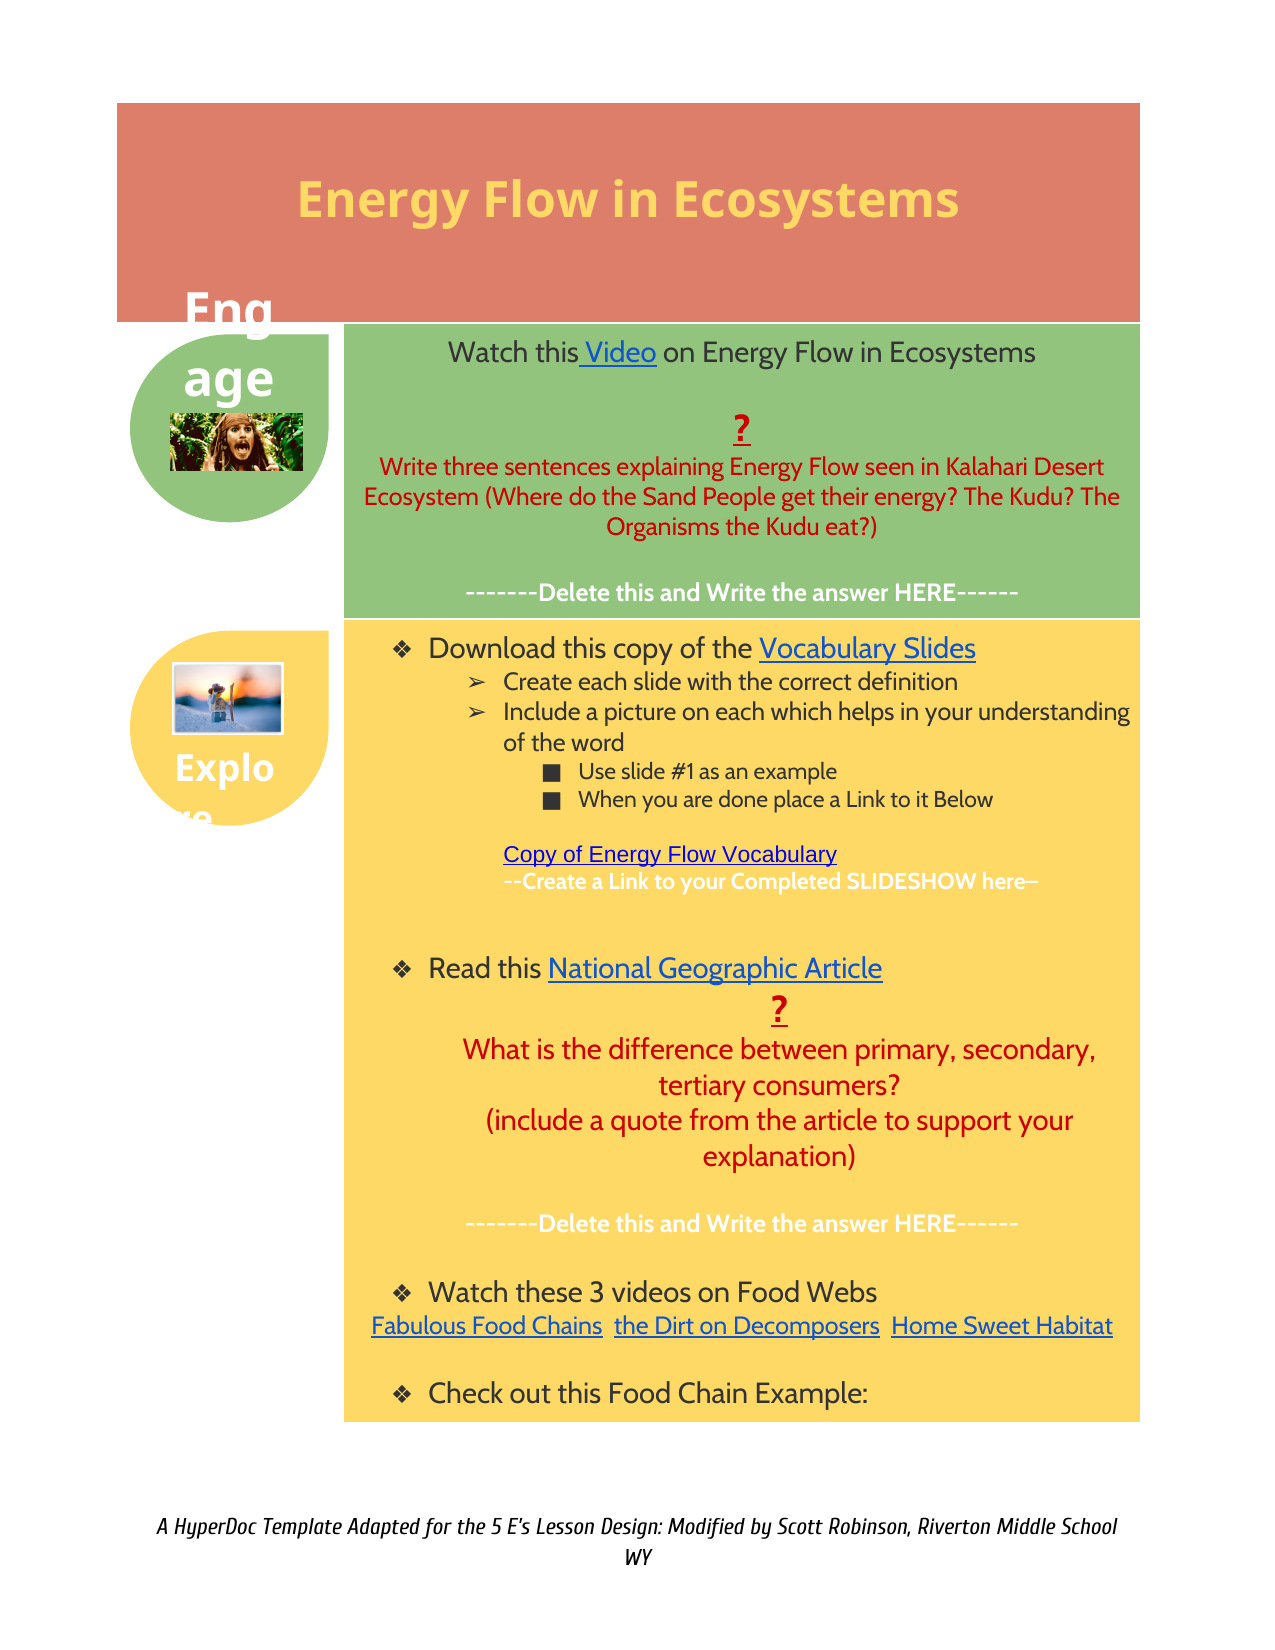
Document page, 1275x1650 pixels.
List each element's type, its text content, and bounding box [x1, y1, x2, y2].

table_cell Watch this Video on Energy Flow in Ecosystems ? Write three sentences explaining Energy Flow seen in Kalahari Desert Ecosystem (Where do the Sand People get their energy? The Kudu? The Organisms the Kudu eat?) -------Delete this and Write the answer HERE------ [344, 324, 1140, 618]
table_cell [117, 324, 342, 618]
picture [170, 413, 303, 471]
table_cell [117, 620, 342, 1422]
table_header Energy Flow in Ecosystems [117, 103, 1140, 322]
picture [172, 662, 284, 735]
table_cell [344, 620, 1140, 1422]
